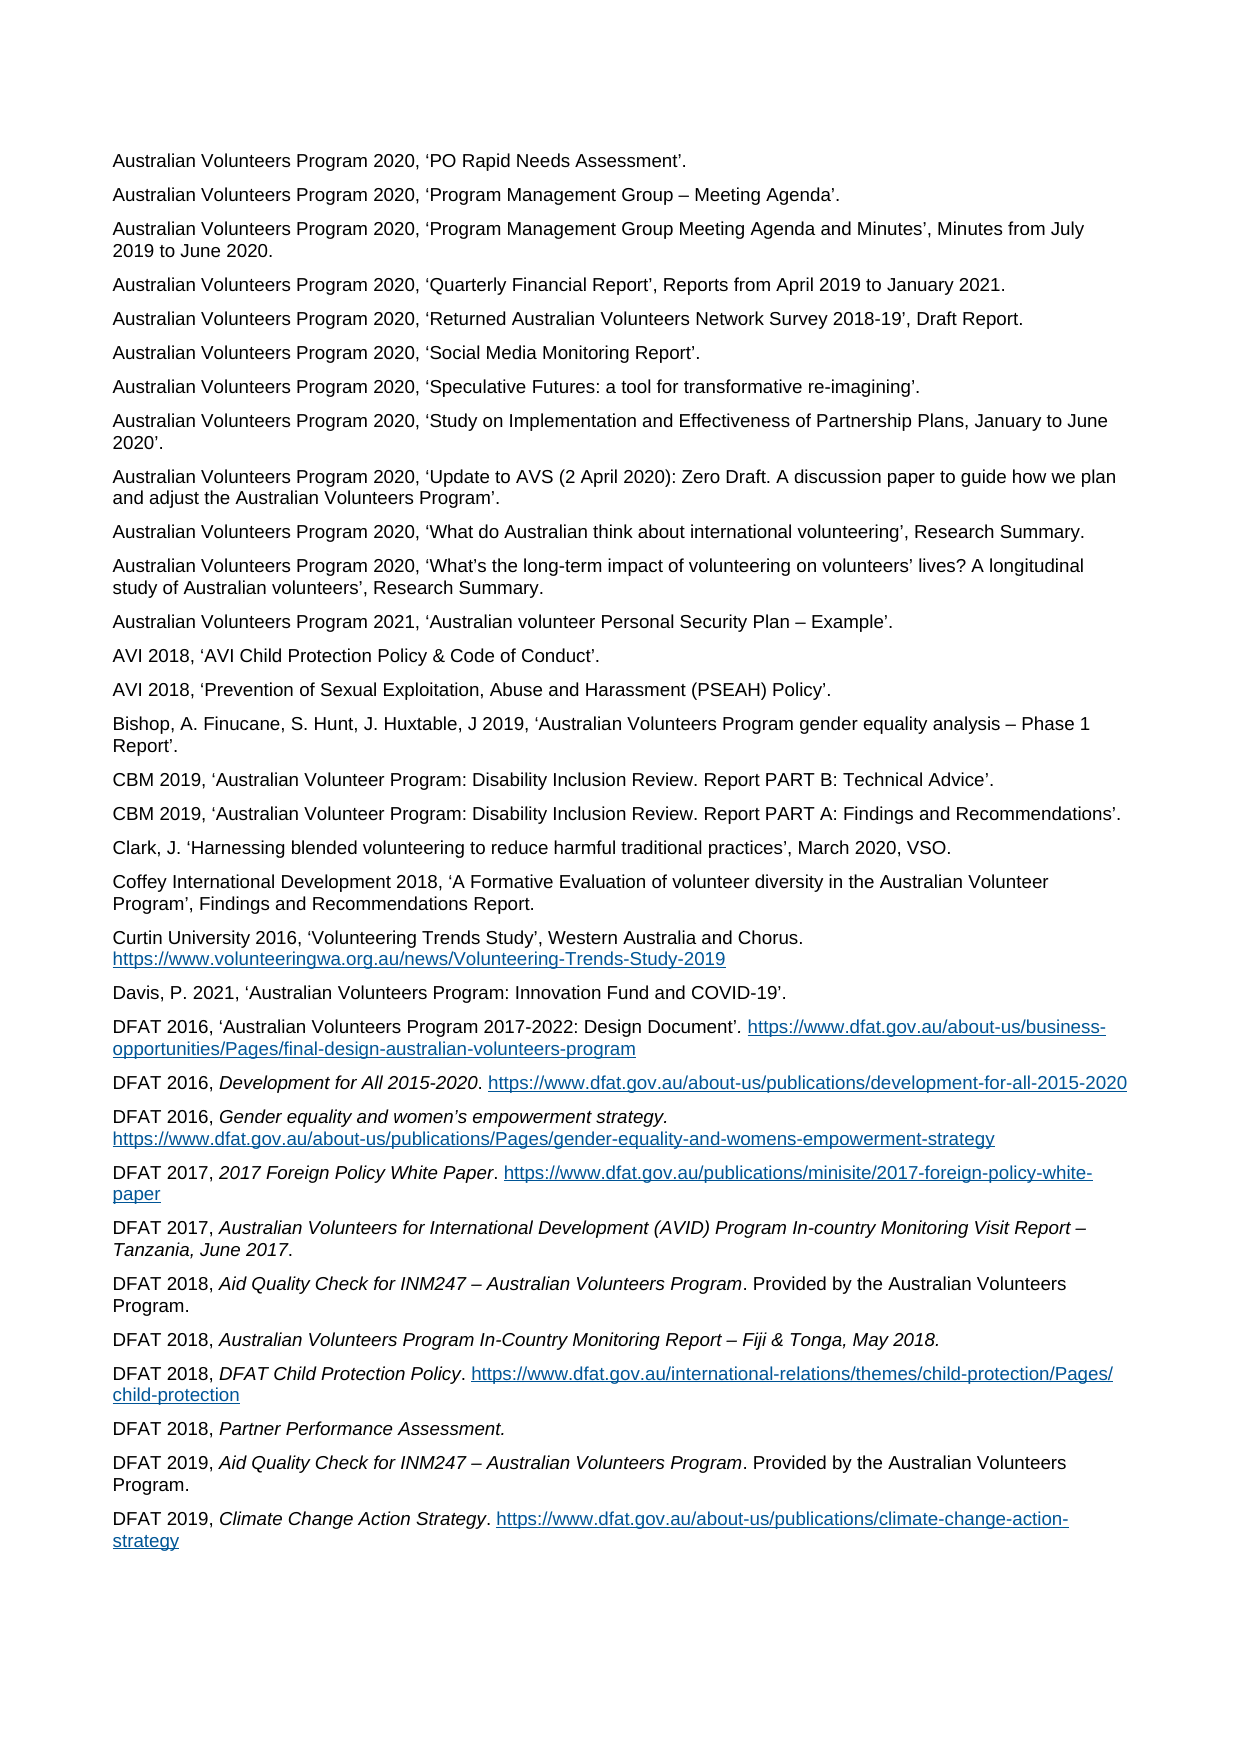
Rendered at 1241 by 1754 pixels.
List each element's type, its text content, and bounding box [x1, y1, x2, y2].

text AVI 2018, ‘AVI Child Protection Policy & Code of Conduct’. [112, 645, 1128, 667]
text CBM 2019, ‘Australian Volunteer Program: Disability Inclusion Review. Report PART A: Findings and Recommendations’. [112, 803, 1128, 824]
text DFAT 2017, 2017 Foreign Policy White Paper. https://www.dfat.gov.au/publications/minisite/2017-foreign-policy-white-paper [112, 1162, 1128, 1205]
text DFAT 2019, Aid Quality Check for INM247 – Australian Volunteers Program. Provided by the Australian Volunteers Program. [112, 1452, 1128, 1495]
text DFAT 2018, DFAT Child Protection Policy. https://www.dfat.gov.au/international-relations/themes/child-protection/Pages/child-protection [112, 1362, 1128, 1406]
text DFAT 2017, Australian Volunteers for International Development (AVID) Program In-country Monitoring Visit Report – Tanzania, June 2017. [112, 1217, 1128, 1260]
text Australian Volunteers Program 2021, ‘Australian volunteer Personal Security Plan – Example’. [112, 611, 1128, 632]
text Australian Volunteers Program 2020, ‘Study on Implementation and Effectiveness of Partnership Plans, January to June 2020’. [112, 410, 1128, 453]
text Curtin University 2016, ‘Volunteering Trends Study’, Western Australia and Chorus. https://www.volunteeringwa.org.au/news/Volunteering-Trends-Study-2019 [112, 927, 1128, 970]
text Australian Volunteers Program 2020, ‘PO Rapid Needs Assessment’. [112, 150, 1128, 172]
text DFAT 2016, Gender equality and women’s empowerment strategy. https://www.dfat.gov.au/about-us/publications/Pages/gender-equality-and-womens-empowerment-strategy [112, 1106, 1128, 1149]
text DFAT 2018, Aid Quality Check for INM247 – Australian Volunteers Program. Provided by the Australian Volunteers Program. [112, 1273, 1128, 1316]
text Australian Volunteers Program 2020, ‘Program Management Group Meeting Agenda and Minutes’, Minutes from July 2019 to June 2020. [112, 218, 1128, 261]
text CBM 2019, ‘Australian Volunteer Program: Disability Inclusion Review. Report PART B: Technical Advice’. [112, 769, 1128, 790]
text Australian Volunteers Program 2020, ‘What do Australian think about international volunteering’, Research Summary. [112, 521, 1128, 543]
text DFAT 2016, Development for All 2015-2020. https://www.dfat.gov.au/about-us/publications/development-for-all-2015-2020 [112, 1072, 1128, 1093]
text Australian Volunteers Program 2020, ‘Update to AVS (2 April 2020): Zero Draft. A discussion paper to guide how we plan and adjust the Australian Volunteers Program’. [112, 466, 1128, 509]
text AVI 2018, ‘Prevention of Sexual Exploitation, Abuse and Harassment (PSEAH) Policy’. [112, 679, 1128, 701]
text Australian Volunteers Program 2020, ‘Social Media Monitoring Report’. [112, 342, 1128, 363]
text Australian Volunteers Program 2020, ‘Speculative Futures: a tool for transformative re-imagining’. [112, 376, 1128, 397]
text Davis, P. 2021, ‘Australian Volunteers Program: Innovation Fund and COVID-19’. [112, 982, 1128, 1004]
text DFAT 2018, Australian Volunteers Program In-Country Monitoring Report – Fiji & Tonga, May 2018. [112, 1328, 1128, 1350]
text DFAT 2016, ‘Australian Volunteers Program 2017-2022: Design Document’. https://www.dfat.gov.au/about-us/business-opportunities/Pages/final-design-australian-volunteers-program [112, 1016, 1128, 1059]
text Bishop, A. Finucane, S. Hunt, J. Huxtable, J 2019, ‘Australian Volunteers Program gender equality analysis – Phase 1 Report’. [112, 713, 1128, 756]
text Australian Volunteers Program 2020, ‘What’s the long-term impact of volunteering on volunteers’ lives? A longitudinal study of Australian volunteers’, Research Summary. [112, 555, 1128, 598]
text Australian Volunteers Program 2020, ‘Returned Australian Volunteers Network Survey 2018-19’, Draft Report. [112, 308, 1128, 329]
text Australian Volunteers Program 2020, ‘Quarterly Financial Report’, Reports from April 2019 to January 2021. [112, 274, 1128, 295]
text DFAT 2019, Climate Change Action Strategy. https://www.dfat.gov.au/about-us/publications/climate-change-action-strategy [112, 1508, 1128, 1551]
text Australian Volunteers Program 2020, ‘Program Management Group – Meeting Agenda’. [112, 184, 1128, 206]
text Coffey International Development 2018, ‘A Formative Evaluation of volunteer diversity in the Australian Volunteer Program’, Findings and Recommendations Report. [112, 871, 1128, 914]
text Clark, J. ‘Harnessing blended volunteering to reduce harmful traditional practices’, March 2020, VSO. [112, 837, 1128, 858]
text DFAT 2018, Partner Performance Assessment. [112, 1418, 1128, 1440]
